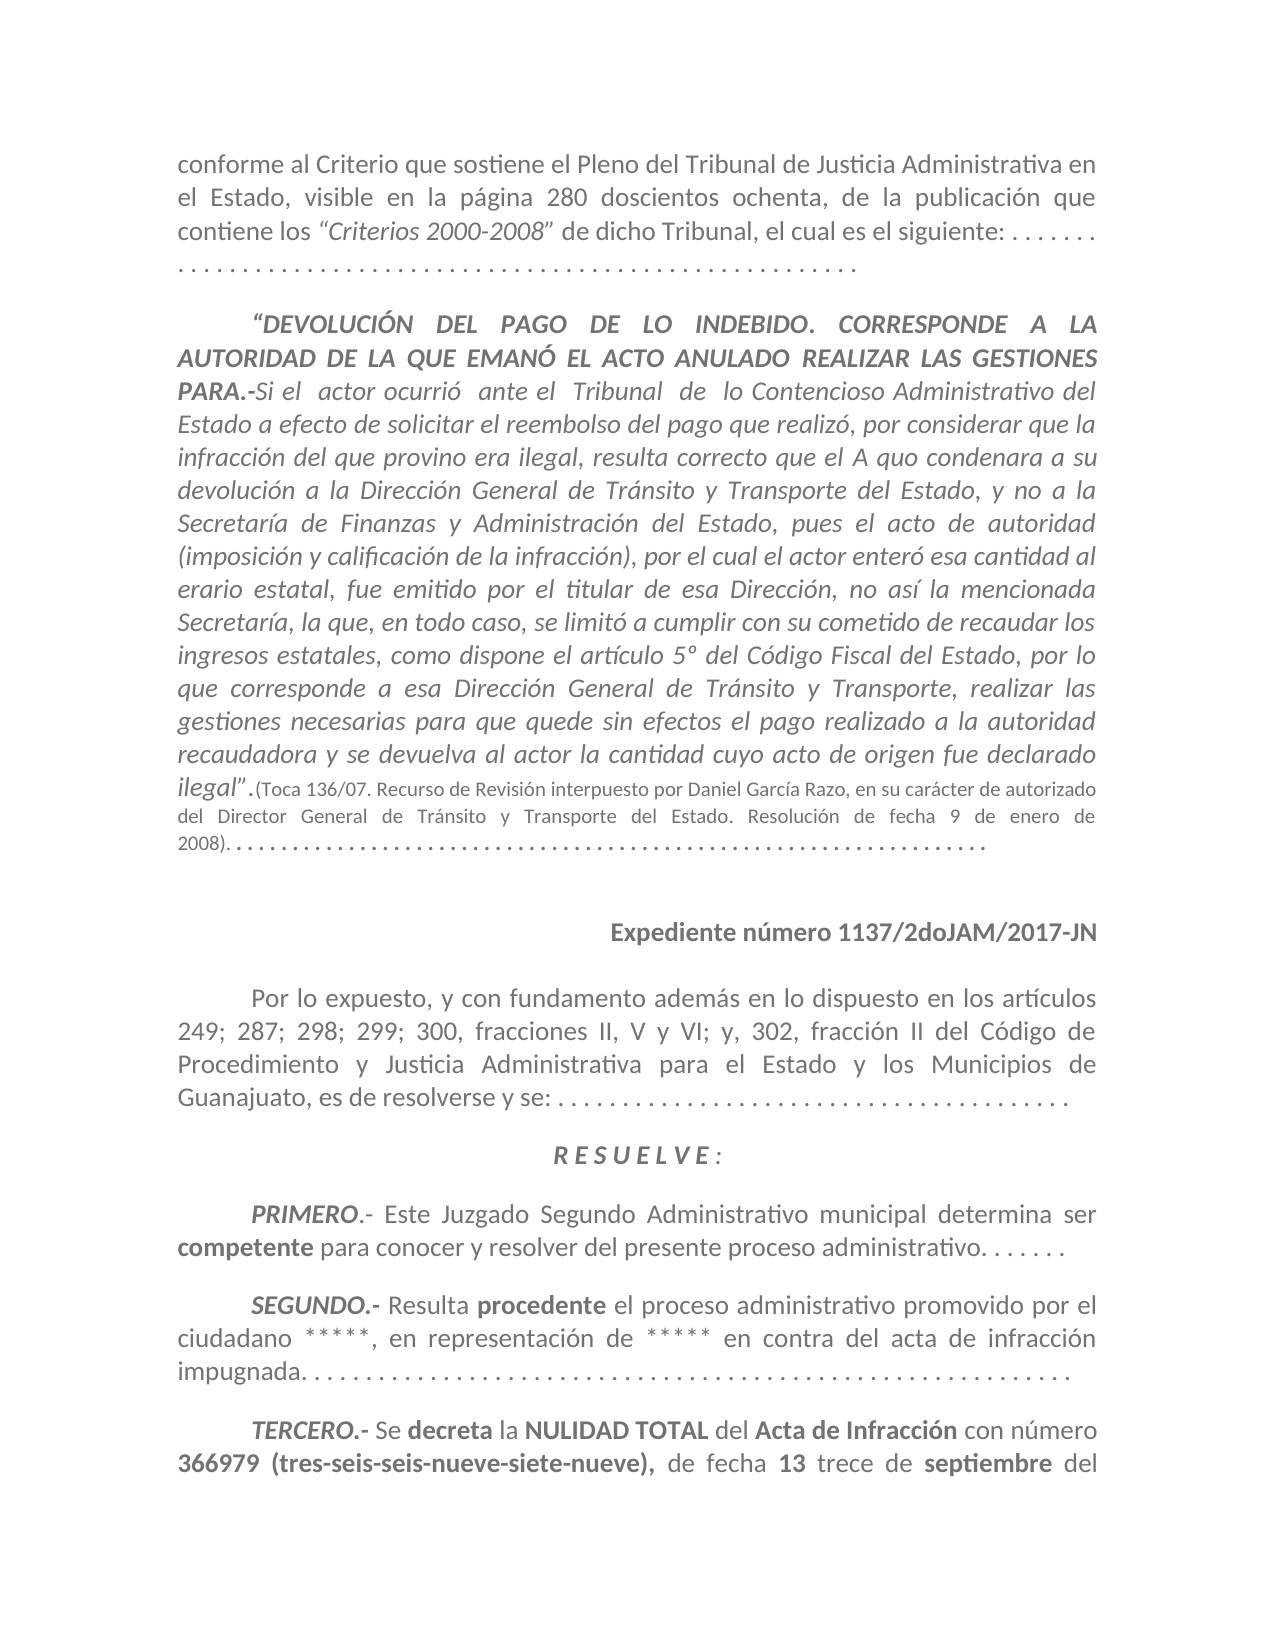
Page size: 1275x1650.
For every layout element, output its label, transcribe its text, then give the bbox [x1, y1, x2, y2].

text Por lo expuesto, y con fundamento además en lo dispuesto en los artículos 249; 287; 298; 299; 300, fracciones II, V y VI; y, 302, fracción II del Código de Procedimiento y Justicia Administrativa para el Estado y los Municipios de Guanajuato, es de resolverse y se: . . . . . . . . . . . . . . . . . . . . . . . . . . . . . . . . . . . . . . . . [177, 981, 1098, 1113]
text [177, 148, 1098, 280]
text R E S U E L V E : [177, 1138, 1098, 1171]
text PRIMERO.- Este Juzgado Segundo Administrativo municipal determina ser competente para conocer y resolver del presente proceso administrativo. . . . . . . [177, 1197, 1098, 1263]
text SEGUNDO.- Resulta procedente el proceso administrativo promovido por el ciudadano *****, en representación de ***** en contra del acta de infracción impugnada. . . . . . . . . . . . . . . . . . . . . . . . . . . . . . . . . . . . . . . . . . . . . . . . . . . . . . . . . . . . [177, 1288, 1098, 1387]
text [177, 1413, 1098, 1479]
text “devolución del pago de lo indebido. CORRESPONDE A LA AUTORIDAD DE LA QUE EMANÓ EL ACTO ANULADO realizar las gestiones para.-Si el actor ocurrió ante el Tribunal de lo Contencioso Administrativo del Estado a efecto de solicitar el reembolso del pago que realizó, por considerar que la infracción del que provino era ilegal, resulta correcto que el A quo condenara a su devolución a la Dirección General de Tránsito y Transporte del Estado, y no a la Secretaría de Finanzas y Administración del Estado, pues el acto de autoridad (imposición y calificación de la infracción), por el cual el actor enteró esa cantidad al erario estatal, fue emitido por el titular de esa Dirección, no así la mencionada Secretaría, la que, en todo caso, se limitó a cumplir con su cometido de recaudar los ingresos estatales, como dispone el artículo 5º del Código Fiscal del Estado, por lo que corresponde a esa Dirección General de Tránsito y Transporte, realizar las gestiones necesarias para que quede sin efectos el pago realizado a la autoridad recaudadora y se devuelva al actor la cantidad cuyo acto de origen fue declarado ilegal”.(Toca 136/07. Recurso de Revisión interpuesto por Daniel García Razo, en su carácter de autorizado del Director General de Tránsito y Transporte del Estado. Resolución de fecha 9 de enero de 2008). . . . . . . . . . . . . . . . . . . . . . . . . . . . . . . . . . . . . . . . . . . . . . . . . . . . . . . . . . . . . . . . . . . . [177, 308, 1098, 856]
text Expediente número 1137/2doJAM/2017-JN [177, 915, 1098, 948]
